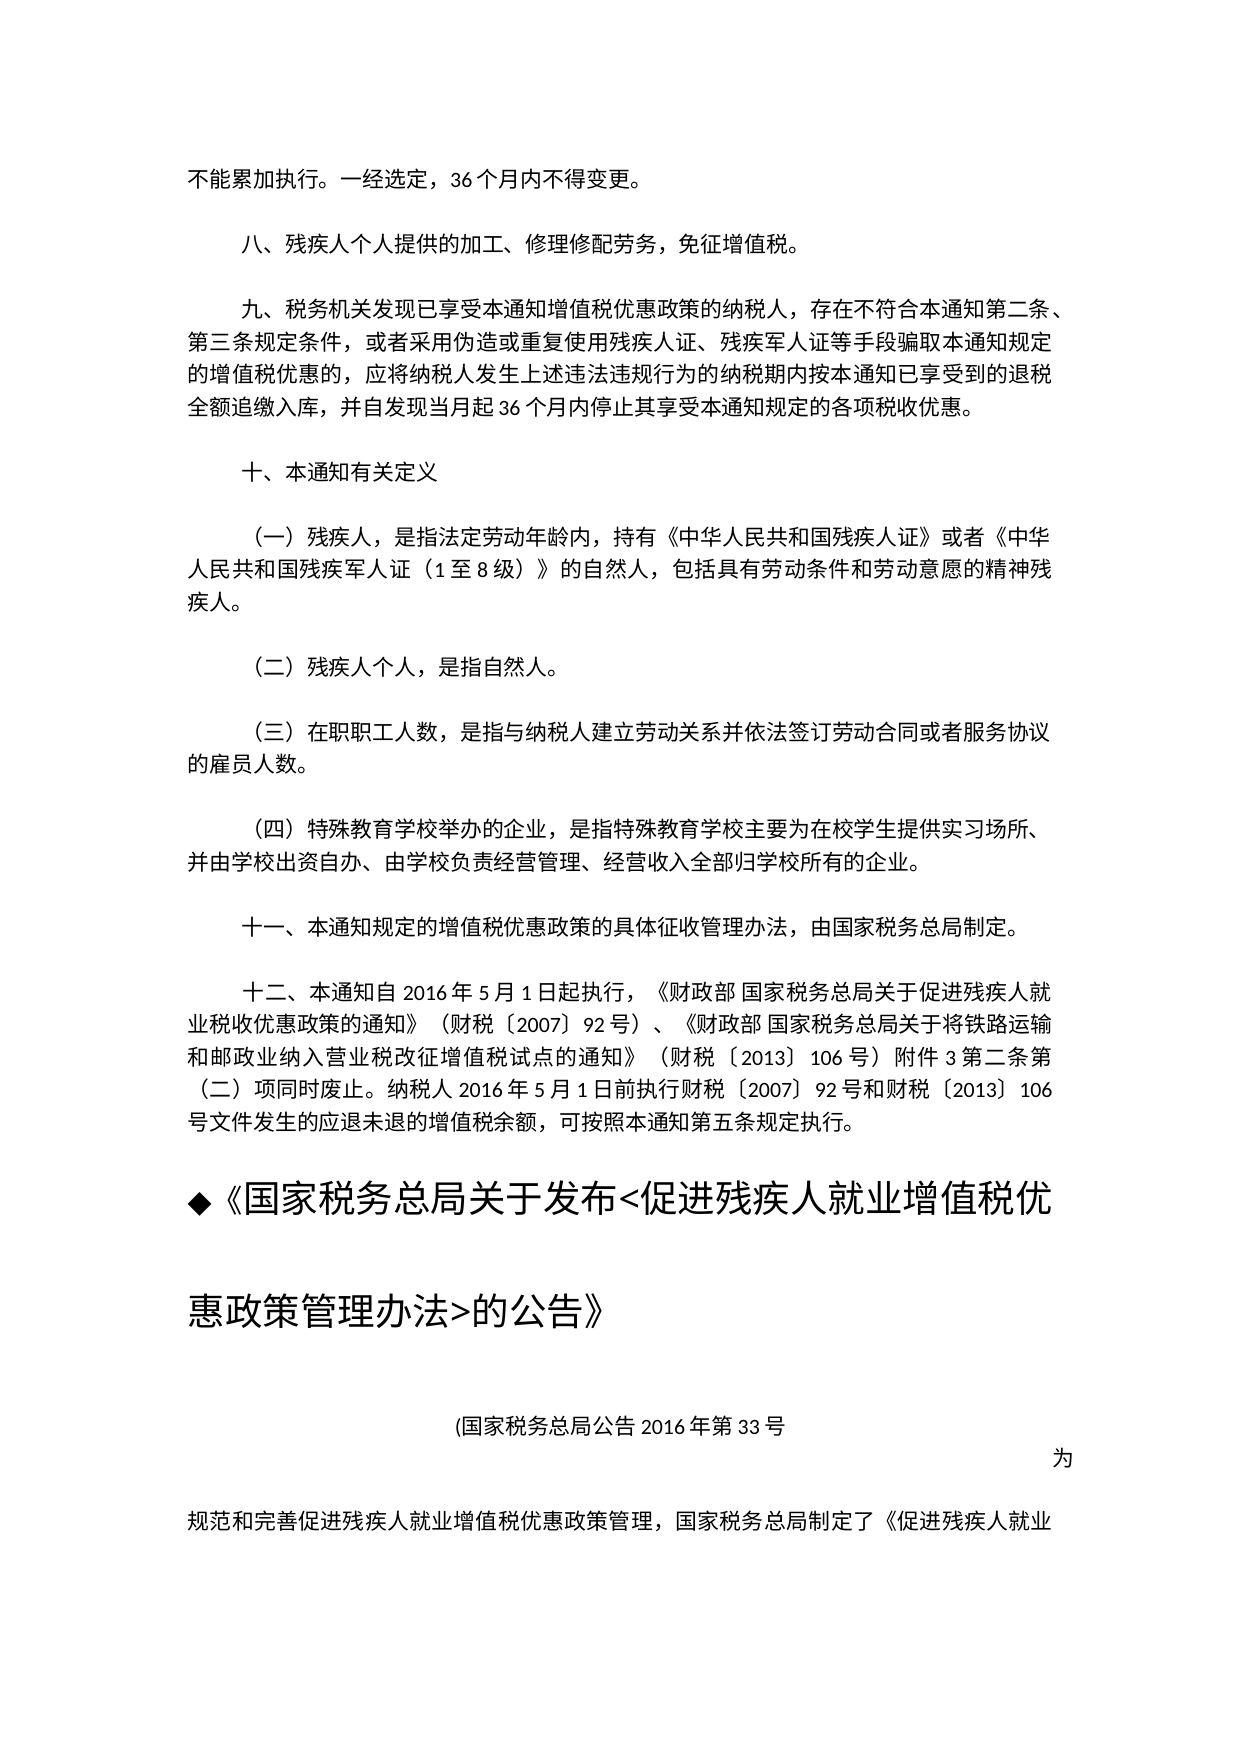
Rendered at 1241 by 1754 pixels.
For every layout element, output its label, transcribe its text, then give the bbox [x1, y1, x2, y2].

text （三）在职职工人数，是指与纳税人建立劳动关系并依法签订劳动合同或者服务协议的雇员人数。 [187, 714, 1053, 779]
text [187, 162, 1053, 194]
text （一）残疾人，是指法定劳动年龄内，持有《中华人民共和国残疾人证》或者《中华人民共和国残疾军人证（1至8级）》的自然人，包括具有劳动条件和劳动意愿的精神残疾人。 [187, 519, 1053, 617]
text 九、税务机关发现已享受本通知增值税优惠政策的纳税人，存在不符合本通知第二条、第三条规定条件，或者采用伪造或重复使用残疾人证、残疾军人证等手段骗取本通知规定的增值税优惠的，应将纳税人发生上述违法违规行为的纳税期内按本通知已享受到的退税全额追缴入库，并自发现当月起36个月内停止其享受本通知规定的各项税收优惠。 [187, 292, 1053, 422]
text (国家税务总局公告2016年第33号 [187, 1408, 1053, 1441]
text 十一、本通知规定的增值税优惠政策的具体征收管理办法，由国家税务总局制定。 [187, 909, 1053, 942]
text 十、本通知有关定义 [187, 454, 1053, 487]
text 十二、本通知自2016年5月1日起执行，《财政部 国家税务总局关于促进残疾人就业税收优惠政策的通知》（财税〔2007〕92号）、《财政部 国家税务总局关于将铁路运输和邮政业纳入营业税改征增值税试点的通知》（财税〔2013〕106号）附件3第二条第（二）项同时废止。纳税人2016年5月1日前执行财税〔2007〕92号和财税〔2013〕106号文件发生的应退未退的增值税余额，可按照本通知第五条规定执行。 [187, 974, 1053, 1137]
subtitle ◆《国家税务总局关于发布<促进残疾人就业增值税优惠政策管理办法>的公告》 [187, 1164, 1053, 1341]
text （二）残疾人个人，是指自然人。 [187, 649, 1053, 682]
text 八、残疾人个人提供的加工、修理修配劳务，免征增值税。 [187, 227, 1053, 259]
text （四）特殊教育学校举办的企业，是指特殊教育学校主要为在校学生提供实习场所、并由学校出资自办、由学校负责经营管理、经营收入全部归学校所有的企业。 [187, 812, 1053, 877]
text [187, 1441, 1053, 1536]
